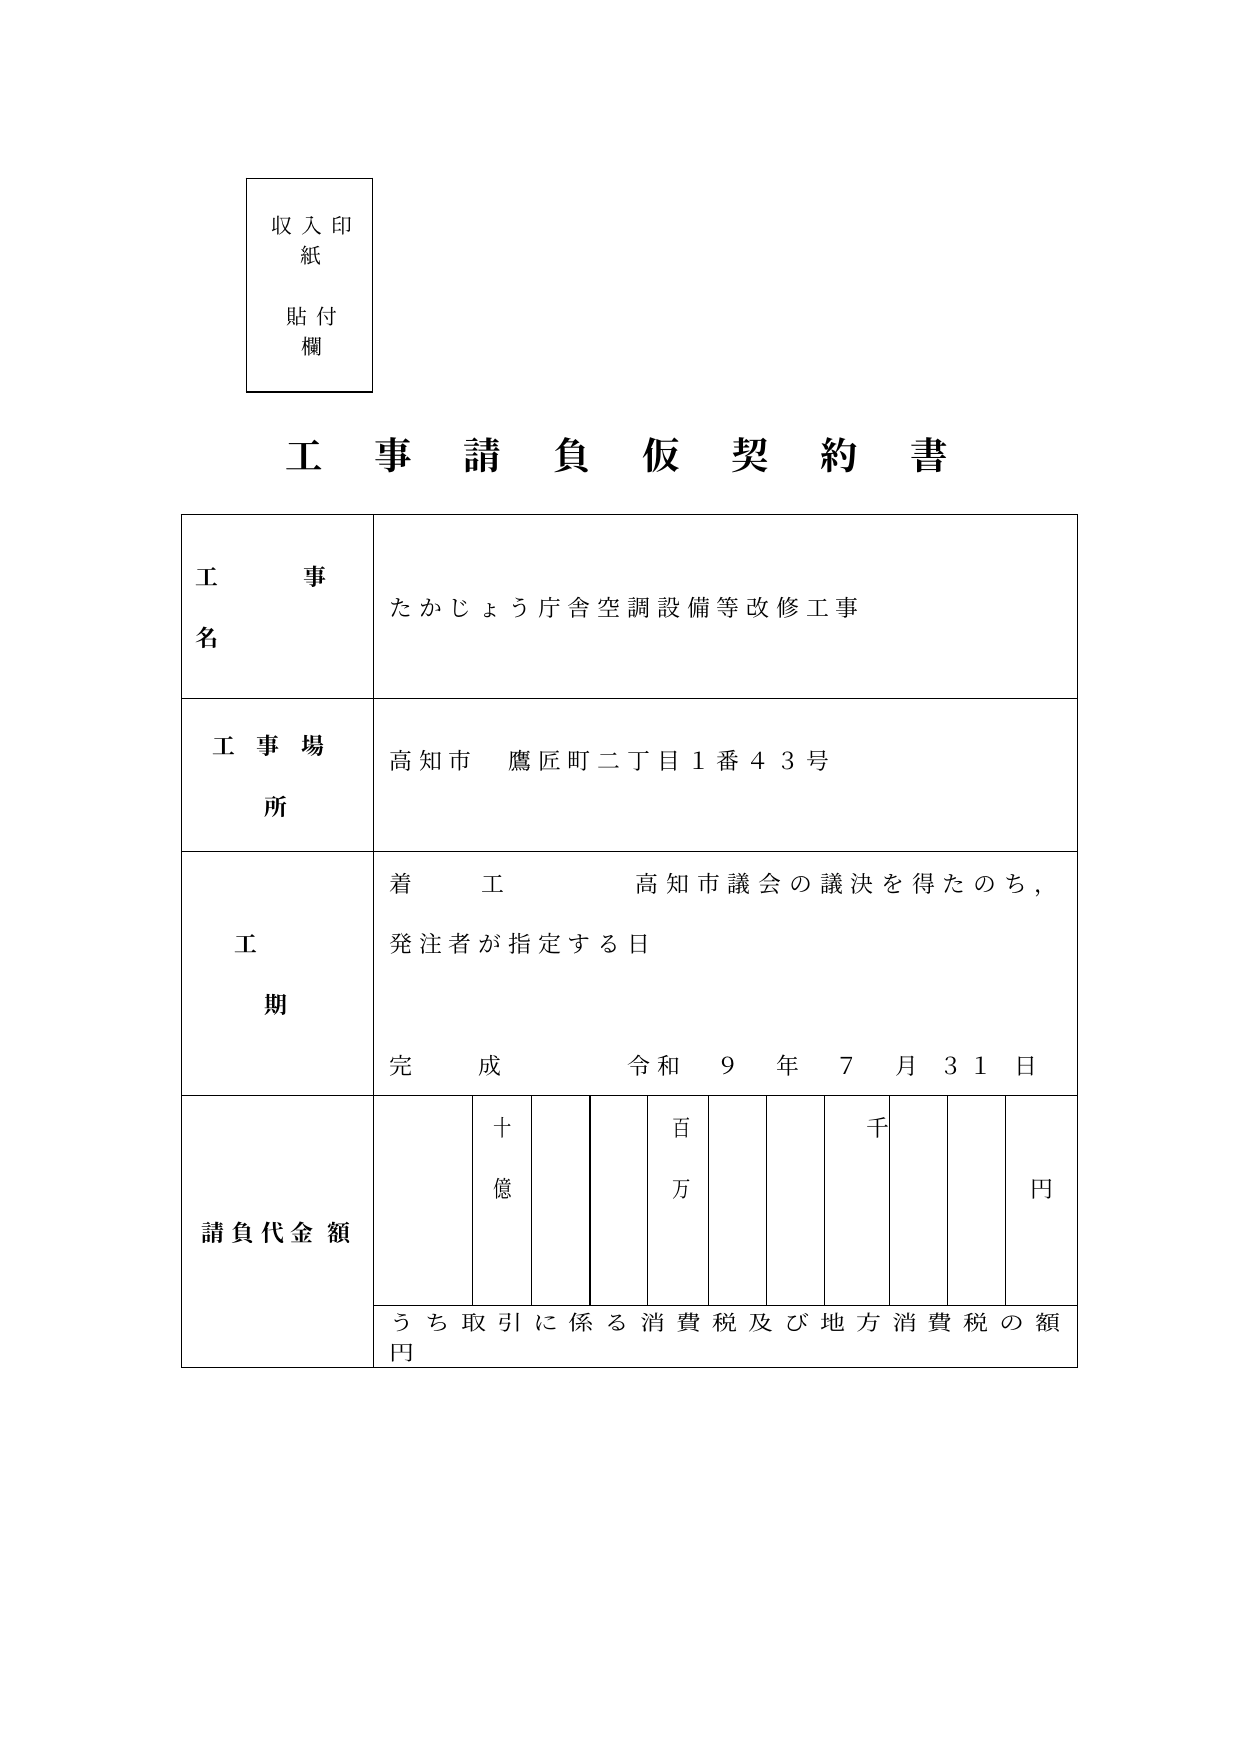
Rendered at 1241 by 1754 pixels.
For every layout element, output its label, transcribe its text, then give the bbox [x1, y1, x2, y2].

table_cell 円 [1006, 1096, 1077, 1305]
table_cell [767, 1096, 824, 1305]
table_cell [709, 1096, 766, 1305]
table_cell 工期 [182, 852, 373, 1095]
text 工 事 請 負 仮 契 約 書 [181, 423, 1059, 484]
table_cell 十億 [473, 1096, 531, 1305]
table_cell 工事場所 [182, 699, 373, 851]
table_cell [948, 1096, 1005, 1305]
table_cell 百万 [648, 1096, 708, 1305]
table_cell [374, 1096, 472, 1305]
table_header たかじょう庁舎空調設備等改修工事 [374, 515, 1077, 698]
table_cell 高知市 鷹匠町二丁目１番４３号 [374, 699, 1077, 851]
table_header 工事名 [182, 515, 373, 698]
table_cell 着 工 高知市議会の議決を得たのち，発注者が指定する日 完 成 令和 ９ 年 ７ 月 ３１ 日 [374, 852, 1077, 1095]
table_cell 千 [825, 1096, 889, 1305]
table_cell [591, 1096, 647, 1305]
table_cell うち取引に係る消費税及び地方消費税の額 円 [374, 1306, 1077, 1367]
table_cell [532, 1096, 589, 1305]
table_cell [890, 1096, 947, 1305]
table_header 収入印紙 貼付欄 [247, 179, 372, 391]
table_cell 請負代金額 [182, 1096, 373, 1367]
